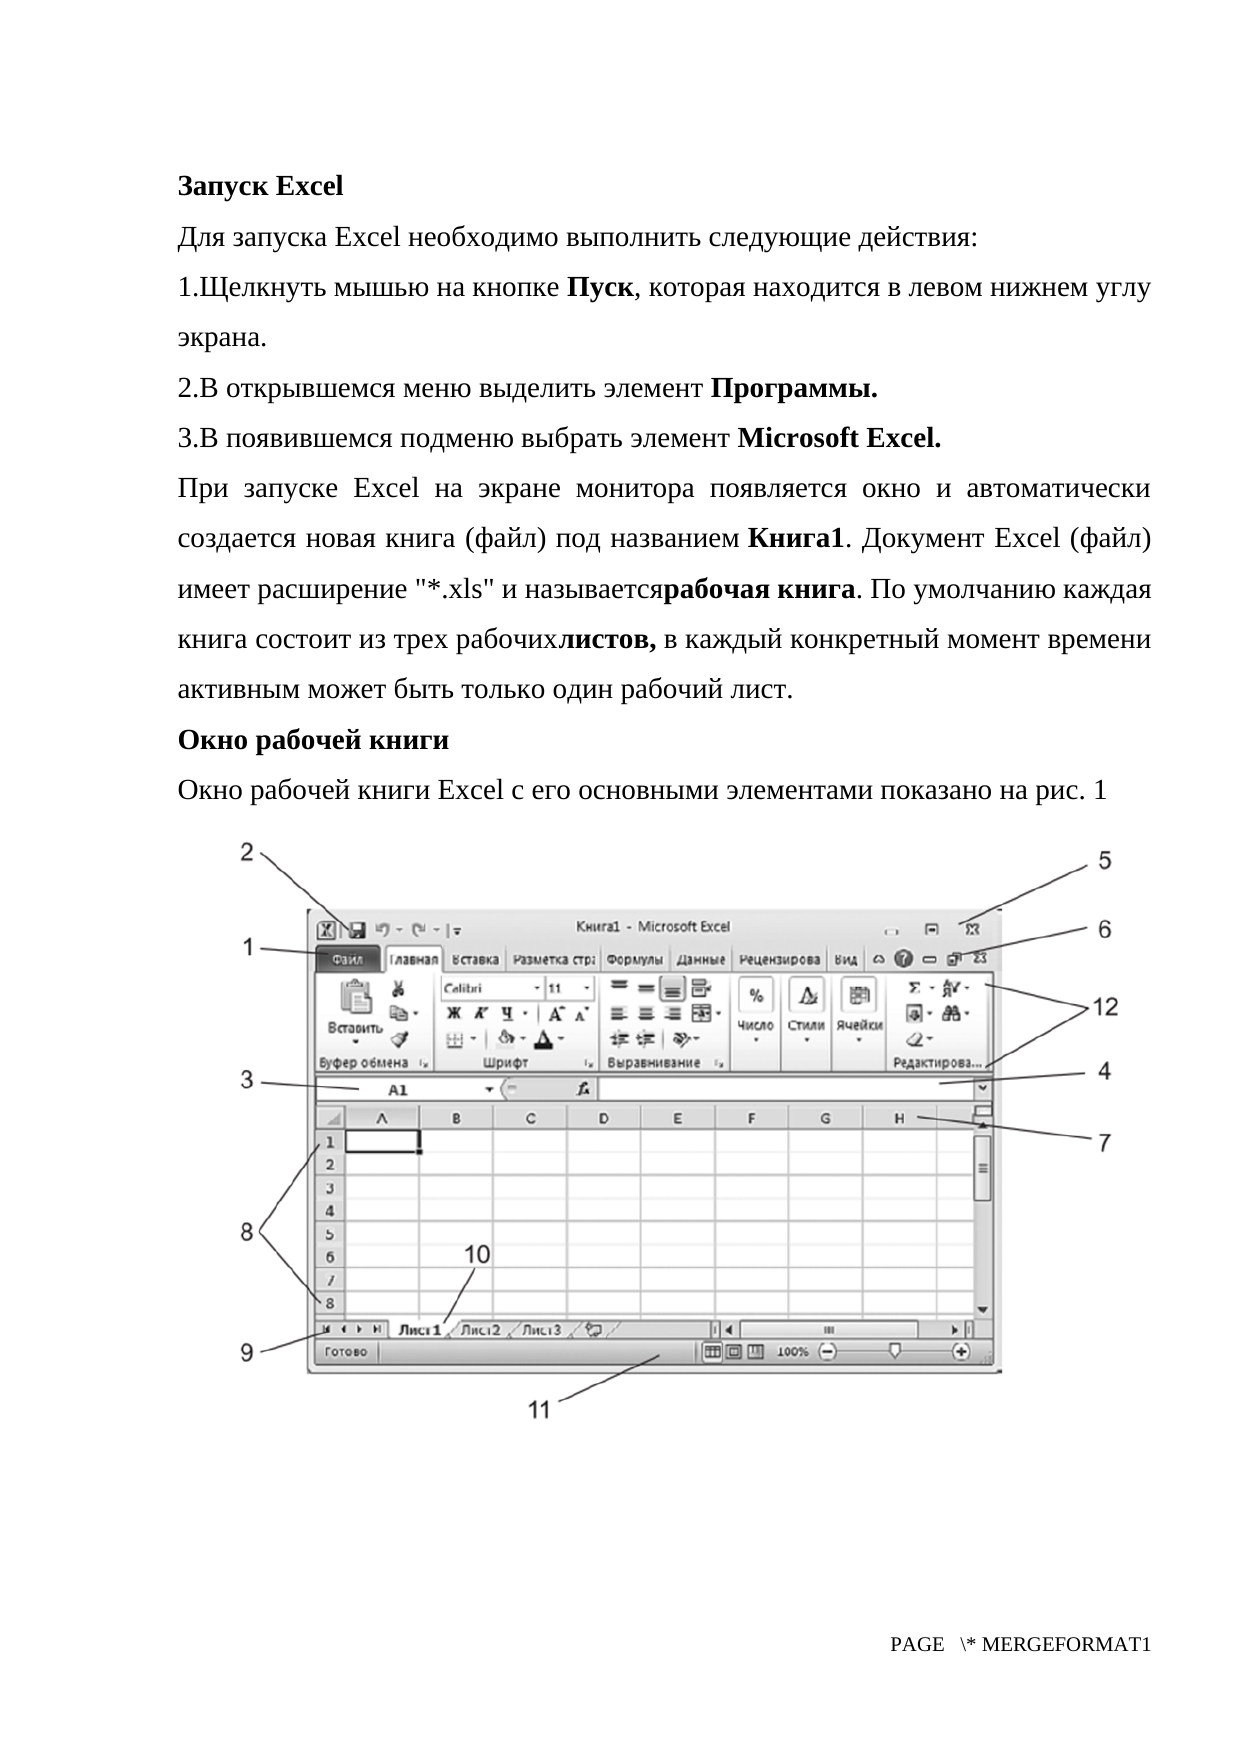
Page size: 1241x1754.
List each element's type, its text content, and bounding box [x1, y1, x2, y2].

text Окно рабочей книги Excel с его основными элементами показано на рис. 1 [177, 772, 1152, 806]
text При запуске Excel на экране монитора появляется окно и автоматически создается новая книга (файл) под названием Книга1. Документ Excel (файл) имеет расширение "*.xls" и называетсярабочая книга. По умолчанию каждая книга состоит из трех рабочихлистов, в каждый конкретный момент времени активным может быть только один рабочий лист. [177, 470, 1152, 705]
text 2.В открывшемся меню выделить элемент Программы. [177, 370, 1152, 403]
text Для запуска Excel необходимо выполнить следующие действия: [177, 219, 1152, 252]
text 1.Щелкнуть мышью на кнопке Пуск, которая находится в левом нижнем углу экрана. [177, 269, 1152, 353]
text Окно рабочей книги [177, 722, 1152, 755]
text 3.В появившемся подменю выбрать элемент Microsoft Excel. [177, 420, 1152, 453]
text Запуск Excel [177, 168, 1152, 202]
picture [177, 822, 1151, 1433]
